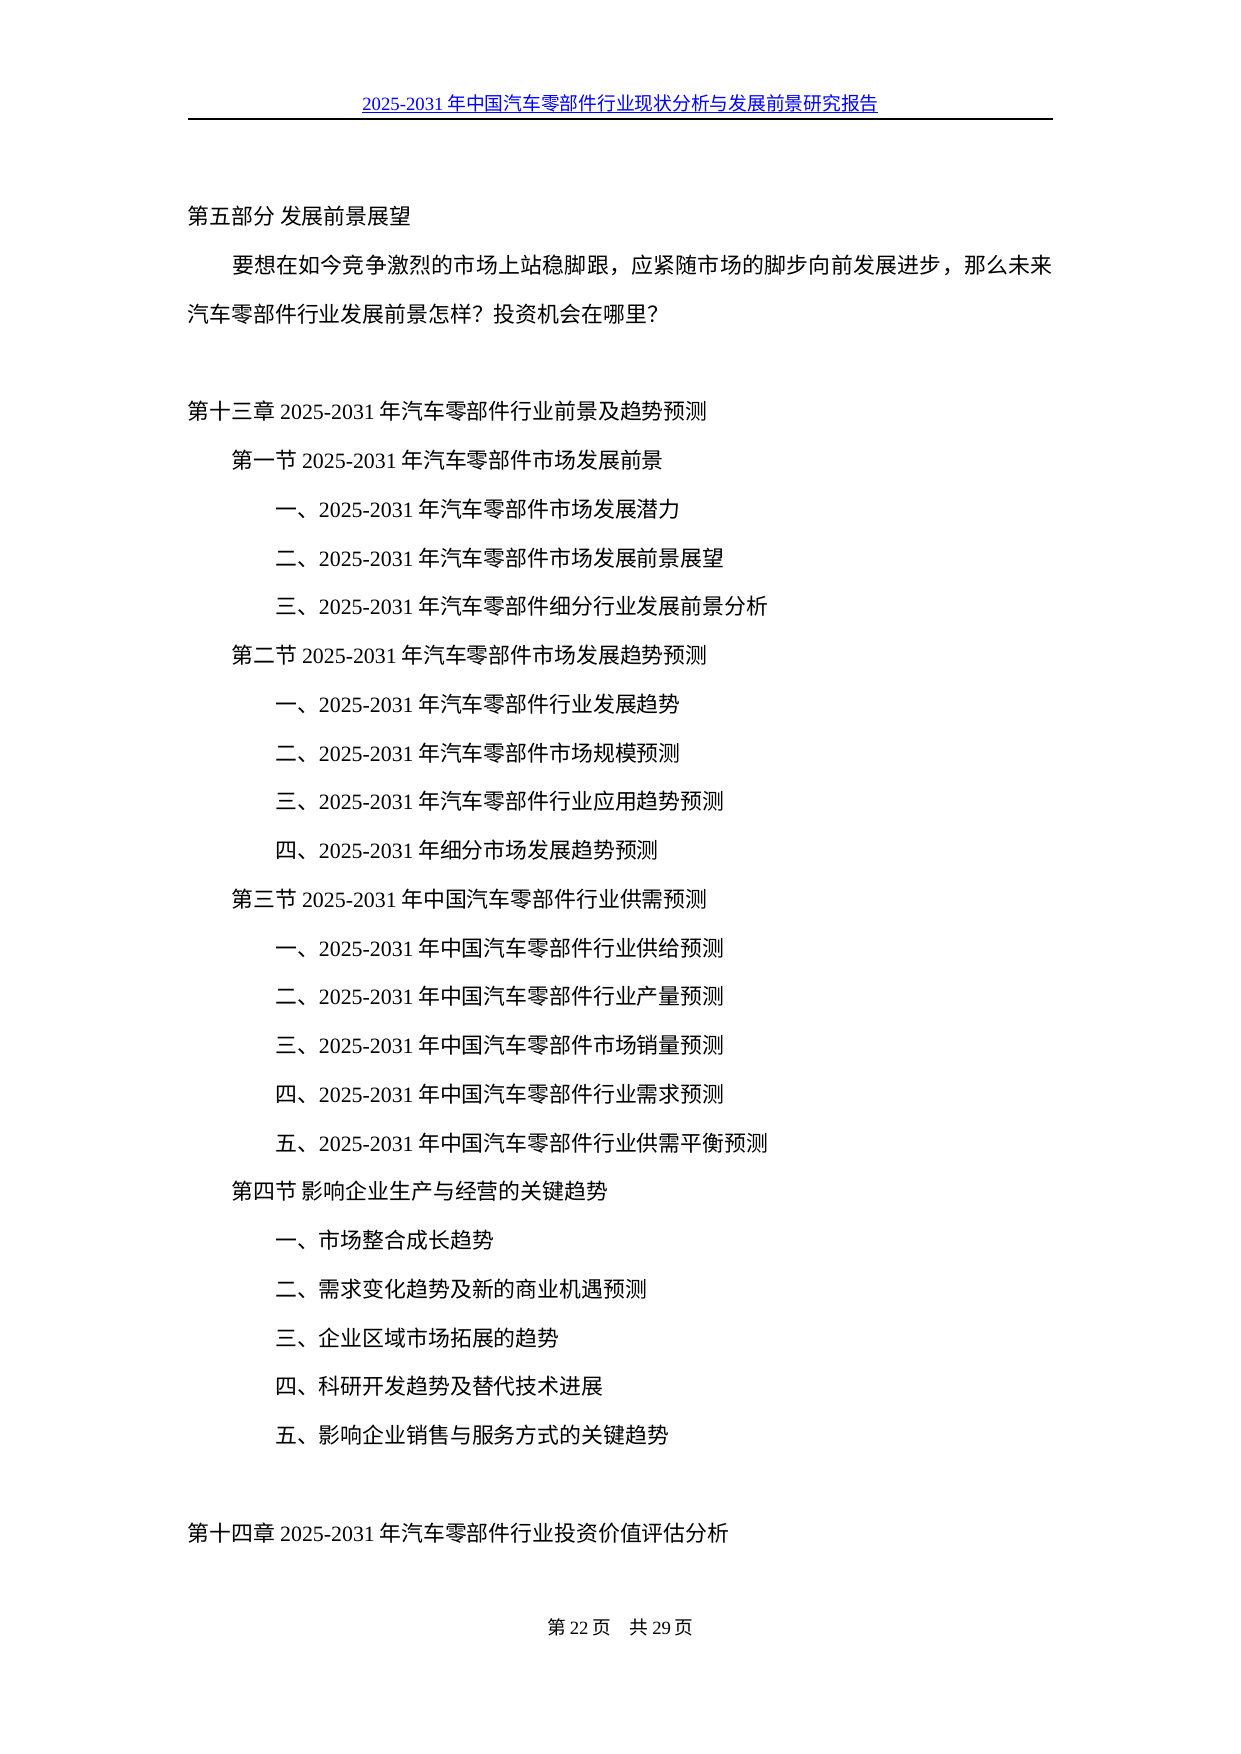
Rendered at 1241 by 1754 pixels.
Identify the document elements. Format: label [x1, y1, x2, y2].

text [187, 150, 1053, 1548]
